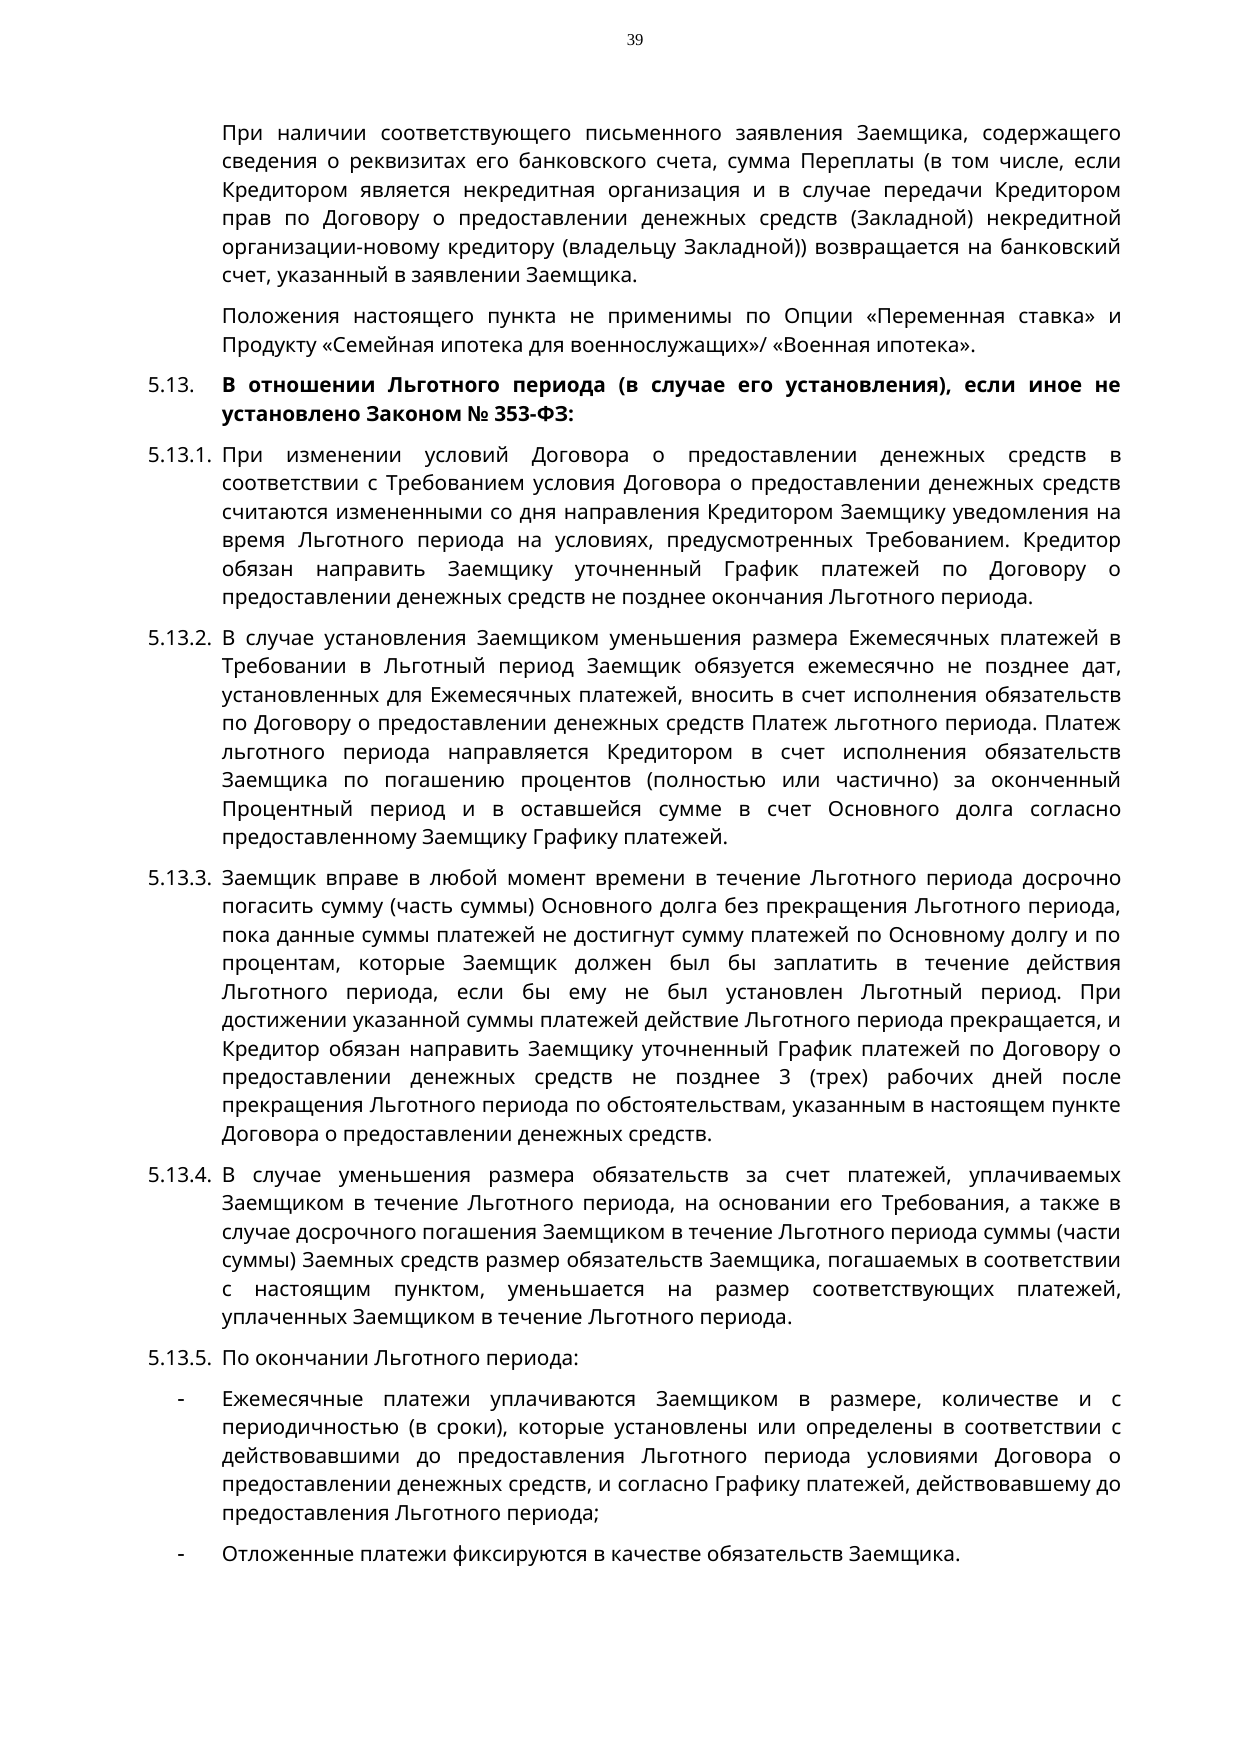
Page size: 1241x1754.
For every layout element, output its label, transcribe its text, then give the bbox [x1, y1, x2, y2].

list В случае уменьшения размера обязательств за счет платежей, уплачиваемых Заемщиком в течение Льготного периода, на основании его Требования, а также в случае досрочного погашения Заемщиком в течение Льготного периода суммы (части суммы) Заемных средств размер обязательств Заемщика, погашаемых в соответствии с настоящим пунктом, уменьшается на размер соответствующих платежей, уплаченных Заемщиком в течение Льготного периода. [148, 1160, 1122, 1331]
list В случае установления Заемщиком уменьшения размера Ежемесячных платежей в Требовании в Льготный период Заемщик обязуется ежемесячно не позднее дат, установленных для Ежемесячных платежей, вносить в счет исполнения обязательств по Договору о предоставлении денежных средств Платеж льготного периода. Платеж льготного периода направляется Кредитором в счет исполнения обязательств Заемщика по погашению процентов (полностью или частично) за оконченный Процентный период и в оставшейся сумме в счет Основного долга согласно предоставленному Заемщику Графику платежей. [148, 623, 1122, 851]
list Ежемесячные платежи уплачиваются Заемщиком в размере, количестве и с периодичностью (в сроки), которые установлены или определены в соответствии с действовавшими до предоставления Льготного периода условиями Договора о предоставлении денежных средств, и согласно Графику платежей, действовавшему до предоставления Льготного периода; [177, 1384, 1122, 1526]
list В отношении Льготного периода (в случае его установления), если иное не установлено Законом № 353-ФЗ: [148, 371, 1122, 427]
list Отложенные платежи фиксируются в качестве обязательств Заемщика. [177, 1539, 1122, 1567]
list Заемщик вправе в любой момент времени в течение Льготного периода досрочно погасить сумму (часть суммы) Основного долга без прекращения Льготного периода, пока данные суммы платежей не достигнут сумму платежей по Основному долгу и по процентам, которые Заемщик должен был бы заплатить в течение действия Льготного периода, если бы ему не был установлен Льготный период. При достижении указанной суммы платежей действие Льготного периода прекращается, и Кредитор обязан направить Заемщику уточненный График платежей по Договору о предоставлении денежных средств не позднее 3 (трех) рабочих дней после прекращения Льготного периода по обстоятельствам, указанным в настоящем пункте Договора о предоставлении денежных средств. [148, 863, 1122, 1147]
list При наличии соответствующего письменного заявления Заемщика, содержащего сведения о реквизитах его банковского счета, сумма Переплаты (в том числе, если Кредитором является некредитная организация и в случае передачи Кредитором прав по Договору о предоставлении денежных средств (Закладной) некредитной организации-новому кредитору (владельцу Закладной)) возвращается на банковский счет, указанный в заявлении Заемщика. [222, 118, 1122, 289]
list По окончании Льготного периода: [148, 1343, 1122, 1372]
list Положения настоящего пункта не применимы по Опции «Переменная ставка» и Продукту «Семейная ипотека для военнослужащих»/ «Военная ипотека». [222, 301, 1122, 358]
list При изменении условий Договора о предоставлении денежных средств в соответствии с Требованием условия Договора о предоставлении денежных средств считаются измененными со дня направления Кредитором Заемщику уведомления на время Льготного периода на условиях, предусмотренных Требованием. Кредитор обязан направить Заемщику уточненный График платежей по Договору о предоставлении денежных средств не позднее окончания Льготного периода. [148, 440, 1122, 611]
